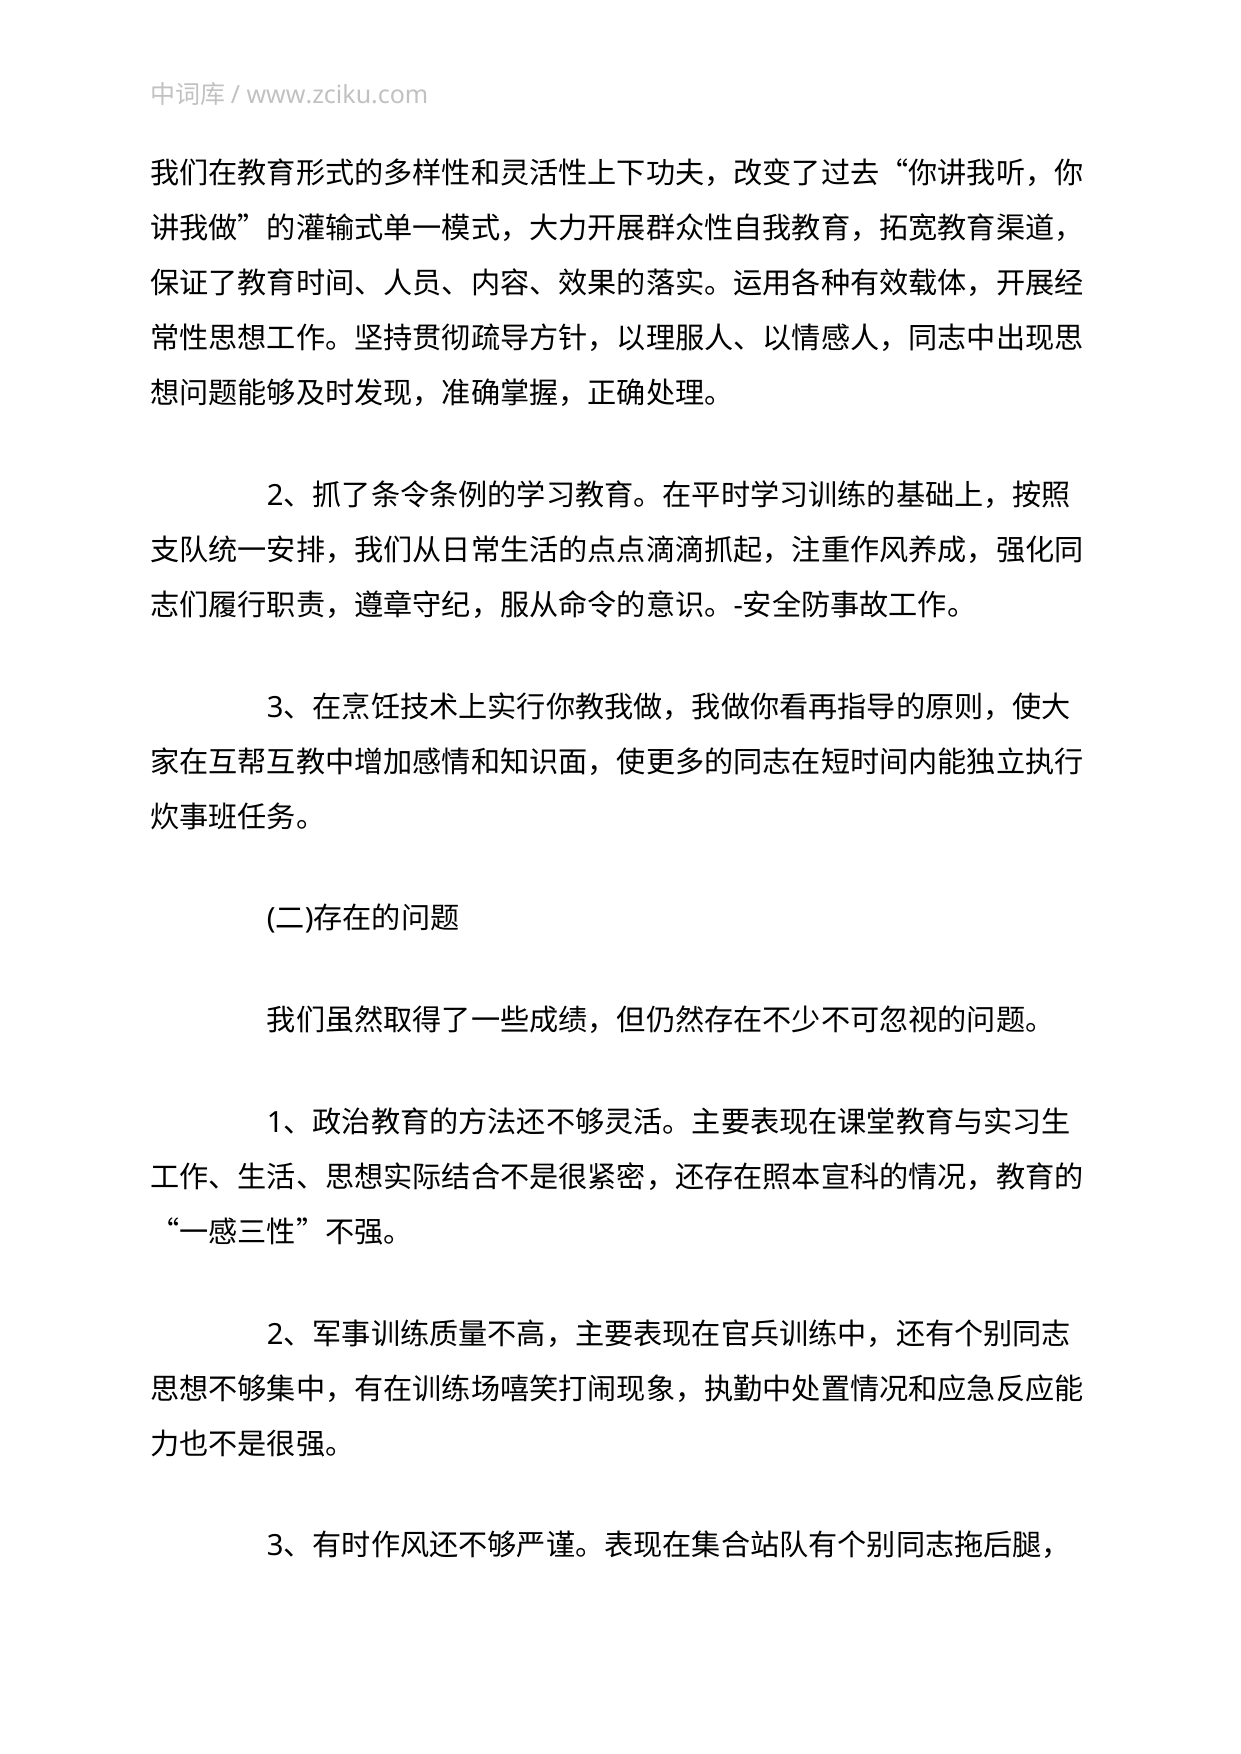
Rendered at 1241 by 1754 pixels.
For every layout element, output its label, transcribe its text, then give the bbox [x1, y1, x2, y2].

text 3、在烹饪技术上实行你教我做，我做你看再指导的原则，使大家在互帮互教中增加感情和知识面，使更多的同志在短时间内能独立执行炊事班任务。 [150, 683, 1090, 835]
text 2、军事训练质量不高，主要表现在官兵训练中，还有个别同志思想不够集中，有在训练场嘻笑打闹现象，执勤中处置情况和应急反应能力也不是很强。 [150, 1310, 1090, 1462]
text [150, 1522, 1090, 1564]
text 1、政治教育的方法还不够灵活。主要表现在课堂教育与实习生工作、生活、思想实际结合不是很紧密，还存在照本宣科的情况，教育的“一感三性”不强。 [150, 1099, 1090, 1251]
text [150, 150, 1090, 412]
text 2、抓了条令条例的学习教育。在平时学习训练的基础上，按照支队统一安排，我们从日常生活的点点滴滴抓起，注重作风养成，强化同志们履行职责，遵章守纪，服从命令的意识。-安全防事故工作。 [150, 471, 1090, 624]
text 我们虽然取得了一些成绩，但仍然存在不少不可忽视的问题。 [150, 997, 1090, 1039]
text (二)存在的问题 [150, 895, 1090, 937]
